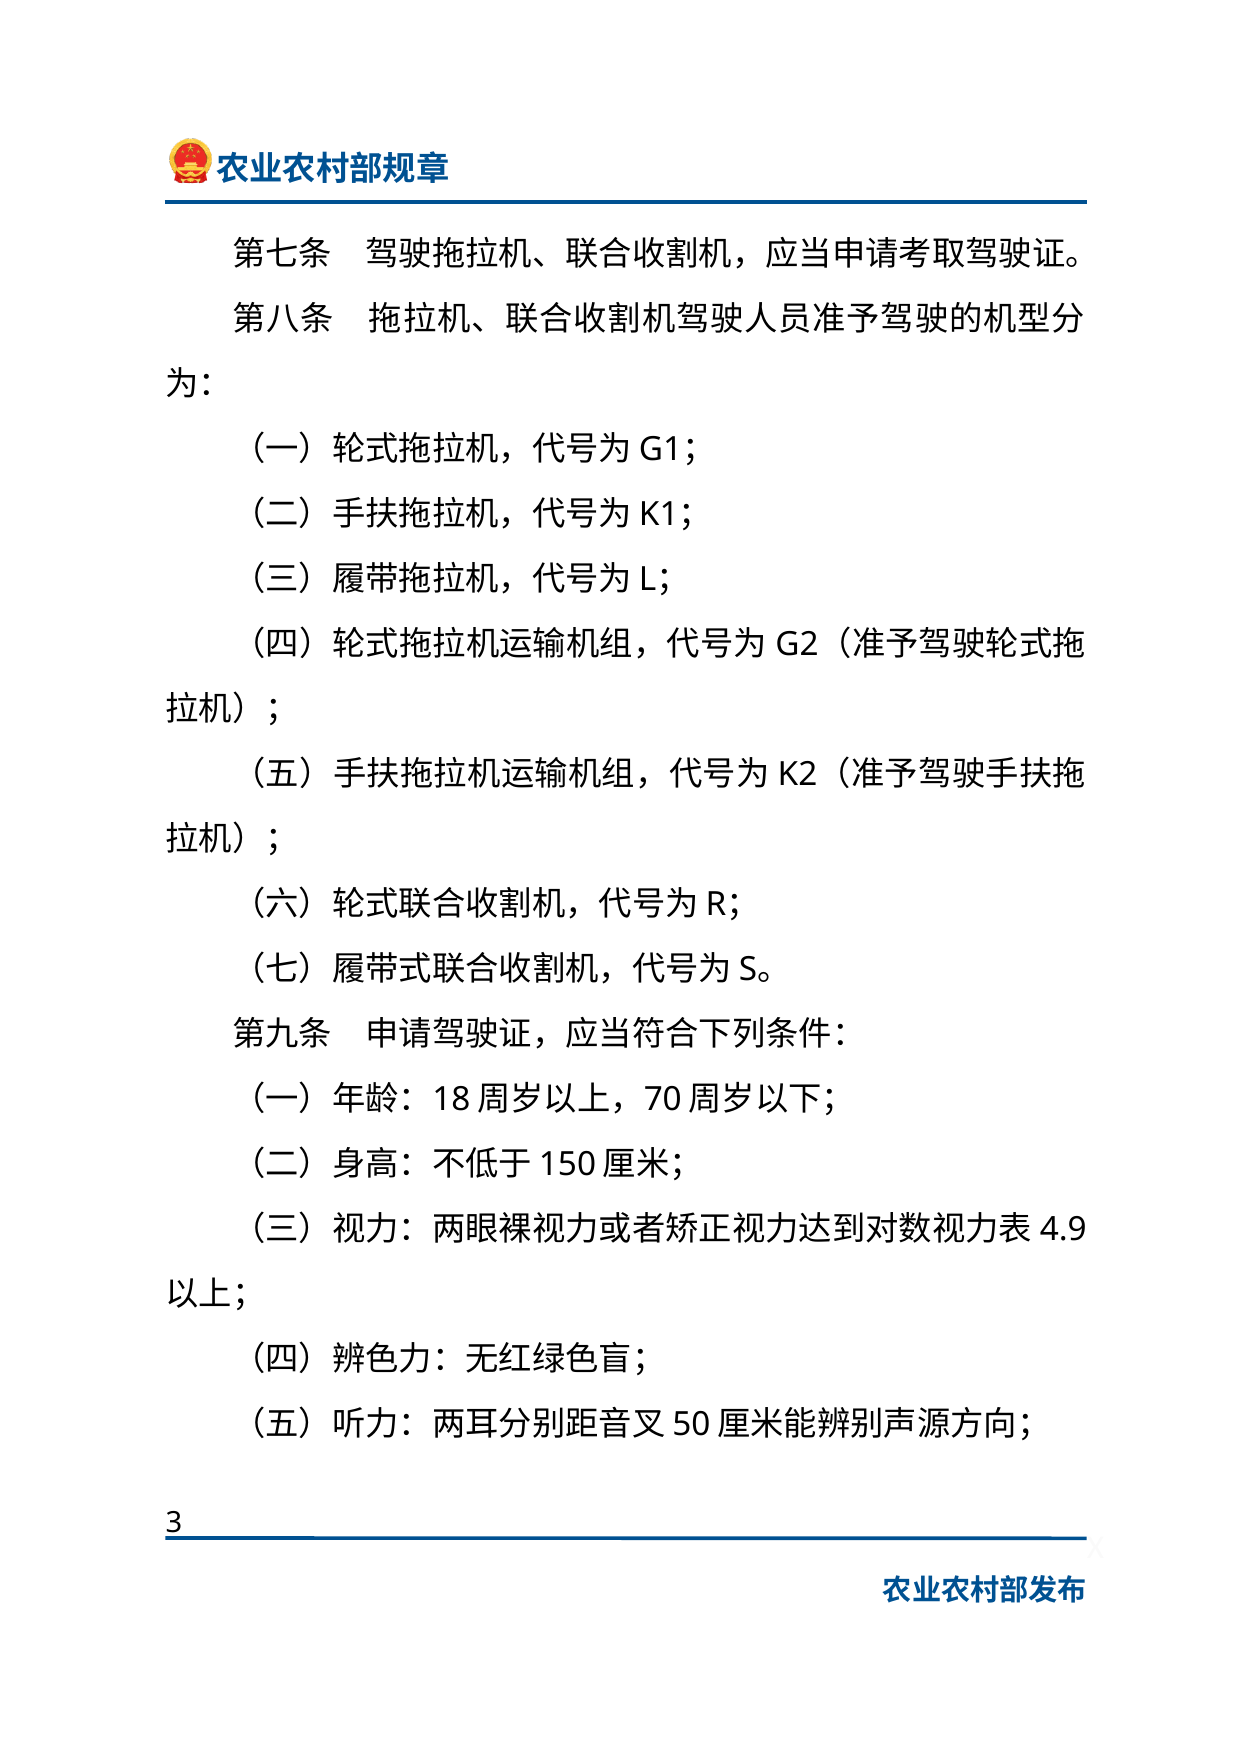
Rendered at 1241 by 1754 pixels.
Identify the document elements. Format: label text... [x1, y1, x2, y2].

text （七）履带式联合收割机，代号为S。 [165, 934, 1087, 999]
text （六）轮式联合收割机，代号为R； [165, 869, 1087, 934]
text （三）履带拖拉机，代号为L； [165, 544, 1087, 609]
text （三）视力：两眼裸视力或者矫正视力达到对数视力表4.9以上； [165, 1194, 1087, 1324]
text （四）轮式拖拉机运输机组，代号为G2（准予驾驶轮式拖拉机）； [165, 609, 1087, 739]
text （五）听力：两耳分别距音叉50厘米能辨别声源方向； [165, 1389, 1087, 1454]
text （一）轮式拖拉机，代号为G1； [165, 414, 1087, 479]
text 第七条 驾驶拖拉机、联合收割机，应当申请考取驾驶证。 [165, 219, 1087, 284]
text （五）手扶拖拉机运输机组，代号为K2（准予驾驶手扶拖拉机）； [165, 739, 1087, 869]
text （一）年龄：18周岁以上，70周岁以下； [165, 1064, 1087, 1129]
text （二）身高：不低于150厘米； [165, 1129, 1087, 1194]
picture [165, 136, 216, 187]
text （四）辨色力：无红绿色盲； [165, 1324, 1087, 1389]
text 第八条 拖拉机、联合收割机驾驶人员准予驾驶的机型分为： [165, 284, 1087, 414]
text 第九条 申请驾驶证，应当符合下列条件： [165, 999, 1087, 1064]
text （二）手扶拖拉机，代号为K1； [165, 479, 1087, 544]
